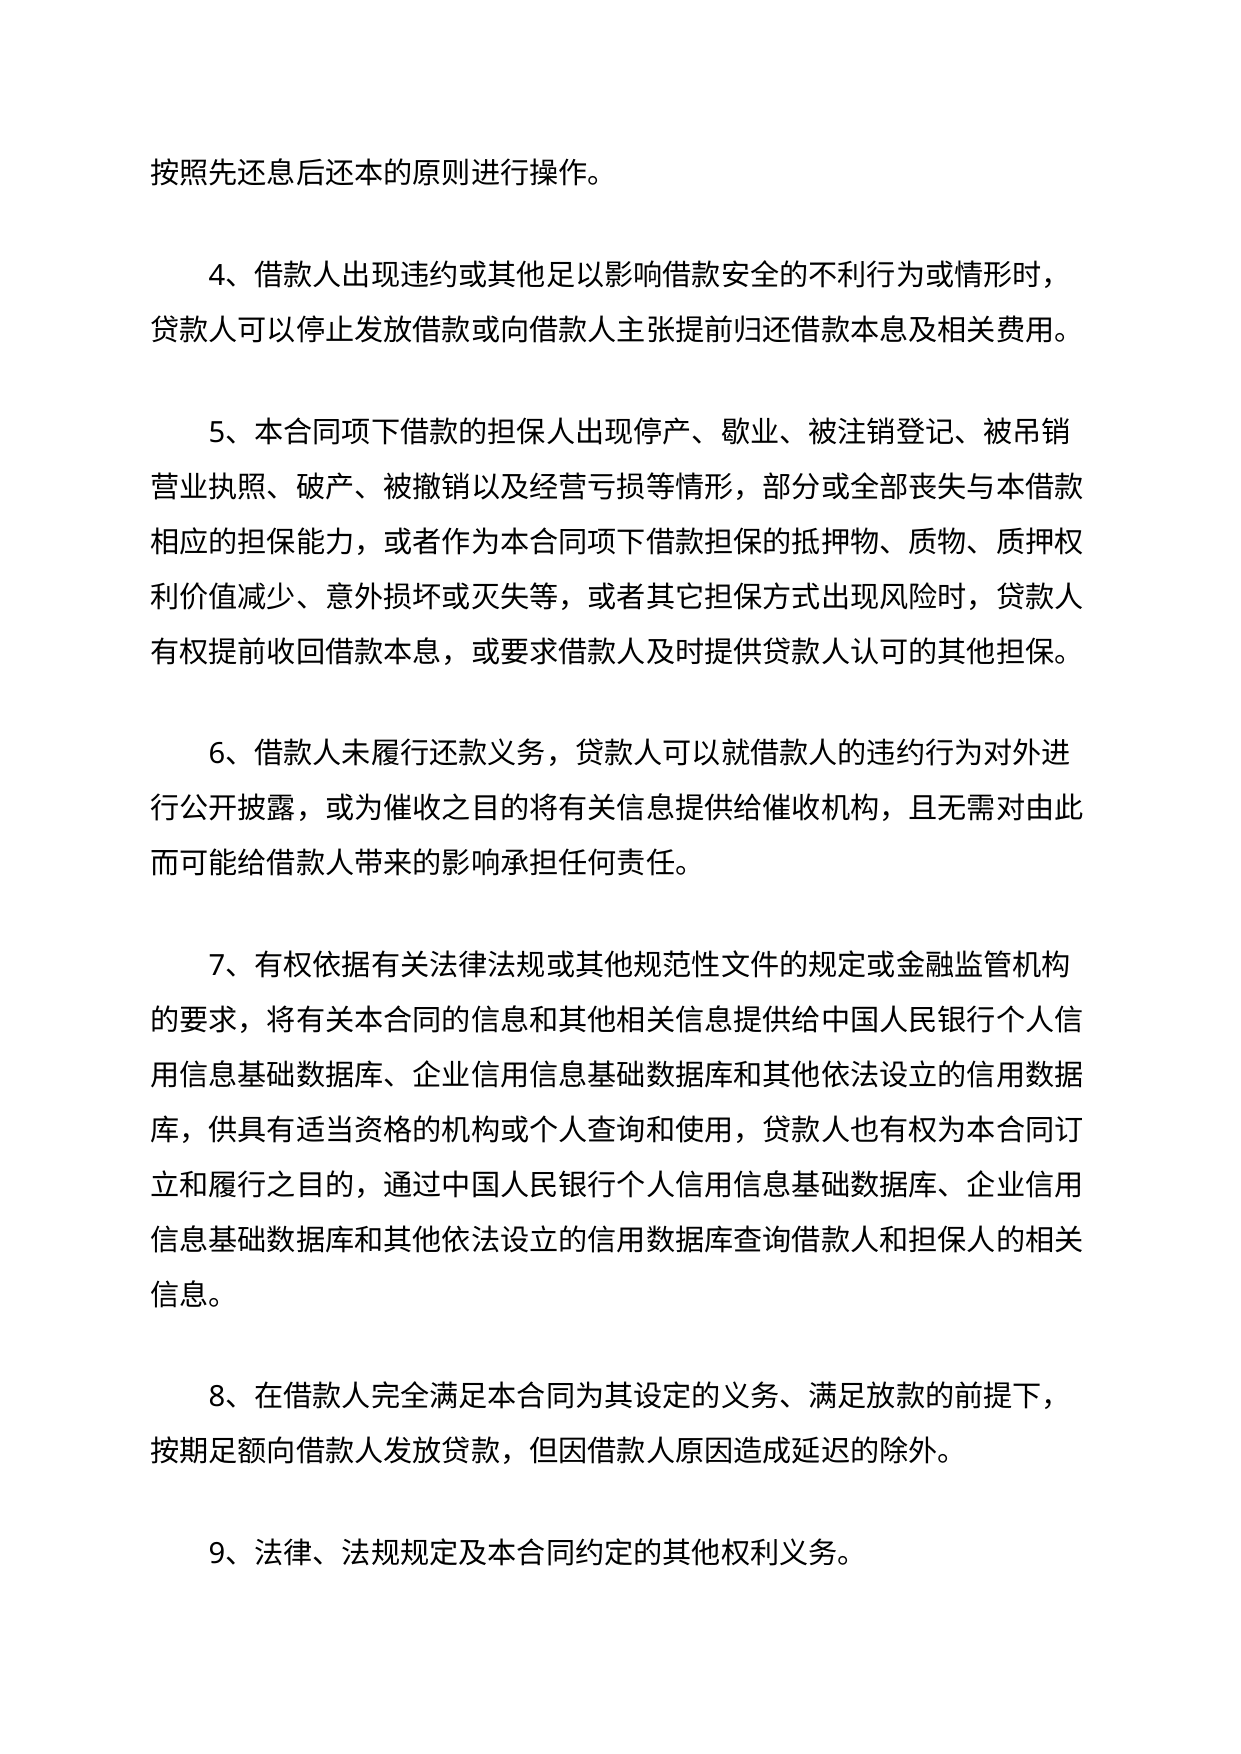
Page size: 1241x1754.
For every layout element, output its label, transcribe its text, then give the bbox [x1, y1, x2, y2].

text 6、借款人未履行还款义务，贷款人可以就借款人的违约行为对外进行公开披露，或为催收之目的将有关信息提供给催收机构，且无需对由此而可能给借款人带来的影响承担任何责任。 [150, 730, 1090, 882]
text 9、法律、法规规定及本合同约定的其他权利义务。 [150, 1530, 1090, 1572]
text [150, 150, 1090, 192]
text 5、本合同项下借款的担保人出现停产、歇业、被注销登记、被吊销营业执照、破产、被撤销以及经营亏损等情形，部分或全部丧失与本借款相应的担保能力，或者作为本合同项下借款担保的抵押物、质物、质押权利价值减少、意外损坏或灭失等，或者其它担保方式出现风险时，贷款人有权提前收回借款本息，或要求借款人及时提供贷款人认可的其他担保。 [150, 408, 1090, 671]
text 7、有权依据有关法律法规或其他规范性文件的规定或金融监管机构的要求，将有关本合同的信息和其他相关信息提供给中国人民银行个人信用信息基础数据库、企业信用信息基础数据库和其他依法设立的信用数据库，供具有适当资格的机构或个人查询和使用，贷款人也有权为本合同订立和履行之目的，通过中国人民银行个人信用信息基础数据库、企业信用信息基础数据库和其他依法设立的信用数据库查询借款人和担保人的相关信息。 [150, 942, 1090, 1313]
text 8、在借款人完全满足本合同为其设定的义务、满足放款的前提下，按期足额向借款人发放贷款，但因借款人原因造成延迟的除外。 [150, 1373, 1090, 1470]
text 4、借款人出现违约或其他足以影响借款安全的不利行为或情形时，贷款人可以停止发放借款或向借款人主张提前归还借款本息及相关费用。 [150, 252, 1090, 349]
